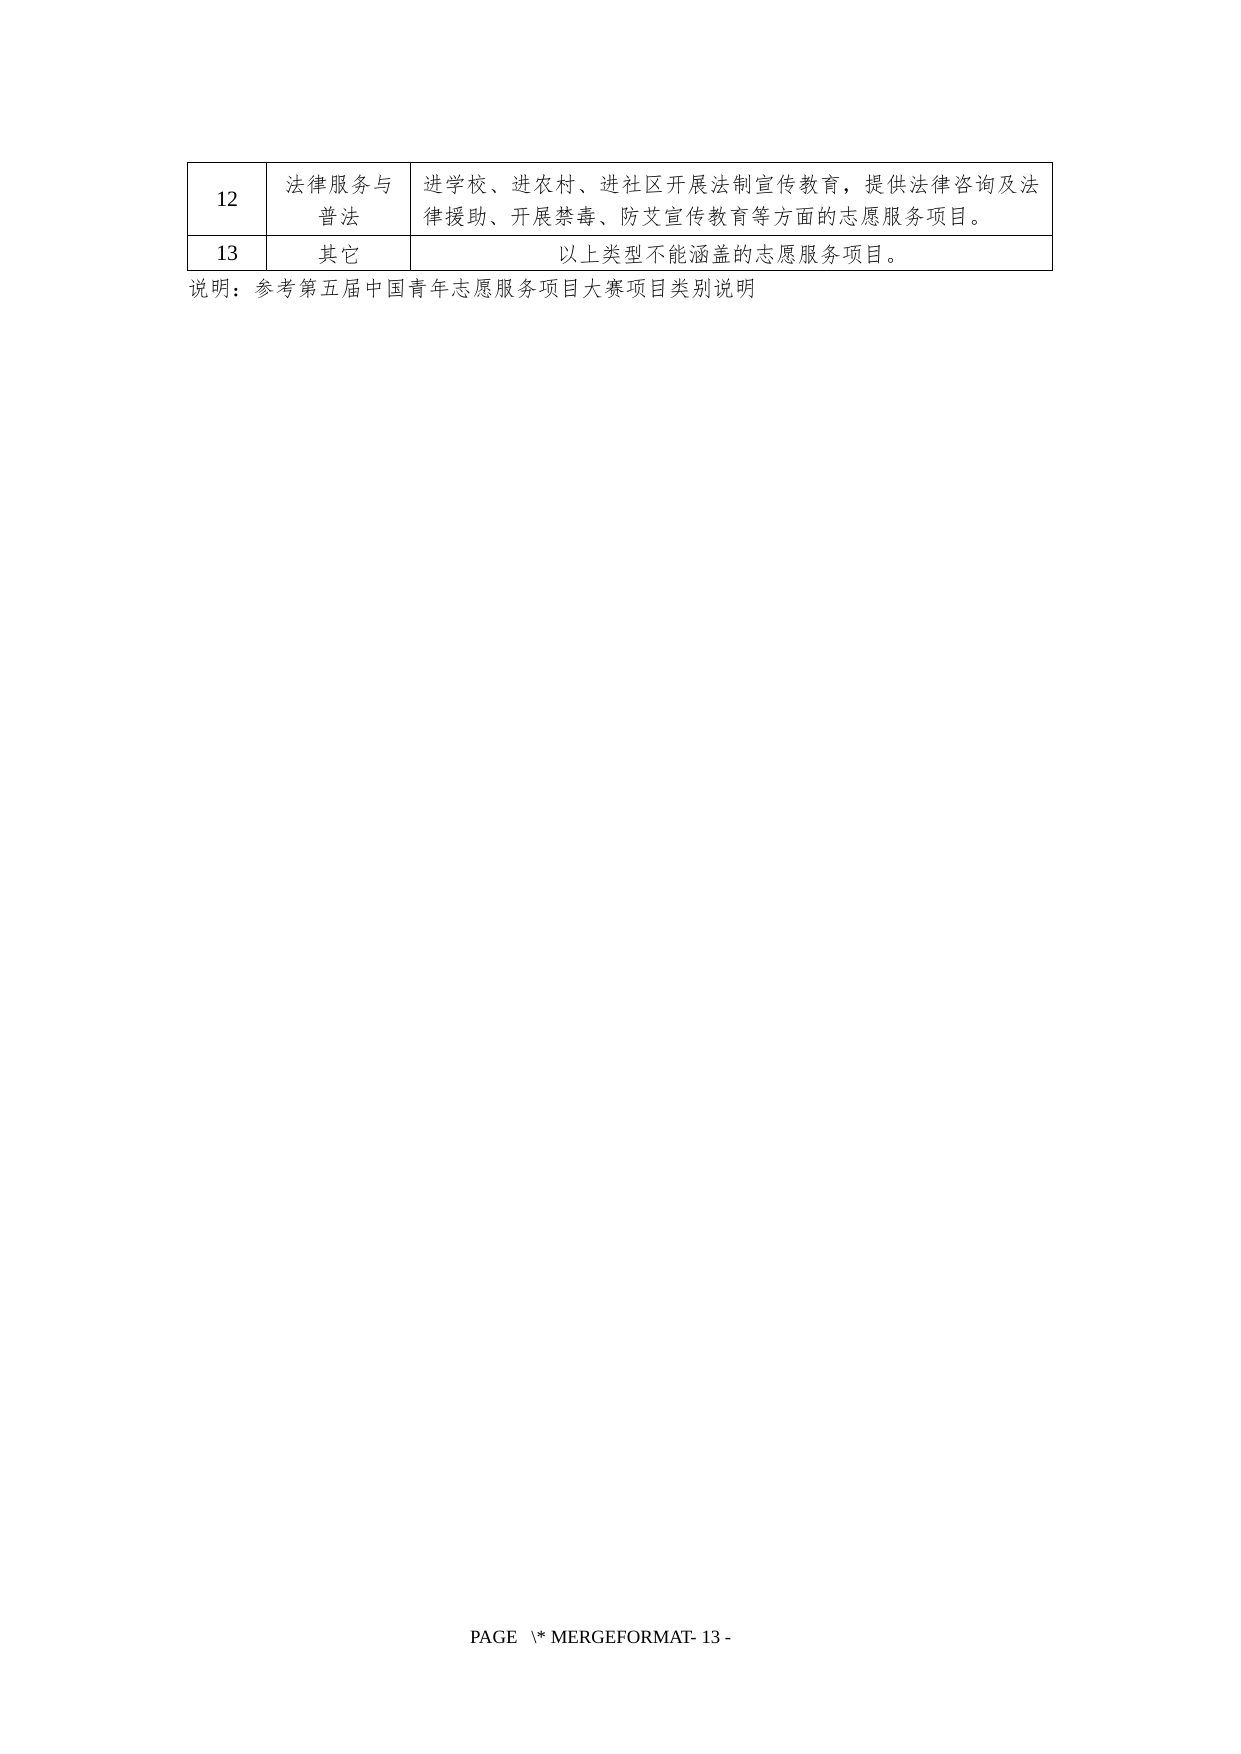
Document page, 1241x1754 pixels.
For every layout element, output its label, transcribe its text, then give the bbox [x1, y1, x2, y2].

table_cell 12 [188, 163, 266, 235]
text 说明：参考第五届中国青年志愿服务项目大赛项目类别说明 [187, 271, 1053, 303]
table_cell 13 [188, 236, 266, 270]
table_cell 以上类型不能涵盖的志愿服务项目。 [411, 236, 1052, 270]
table_cell 法律服务与普法 [267, 163, 410, 235]
table_cell 其它 [267, 236, 410, 270]
table_cell 进学校、进农村、进社区开展法制宣传教育，提供法律咨询及法律援助、开展禁毒、防艾宣传教育等方面的志愿服务项目。 [411, 163, 1052, 235]
